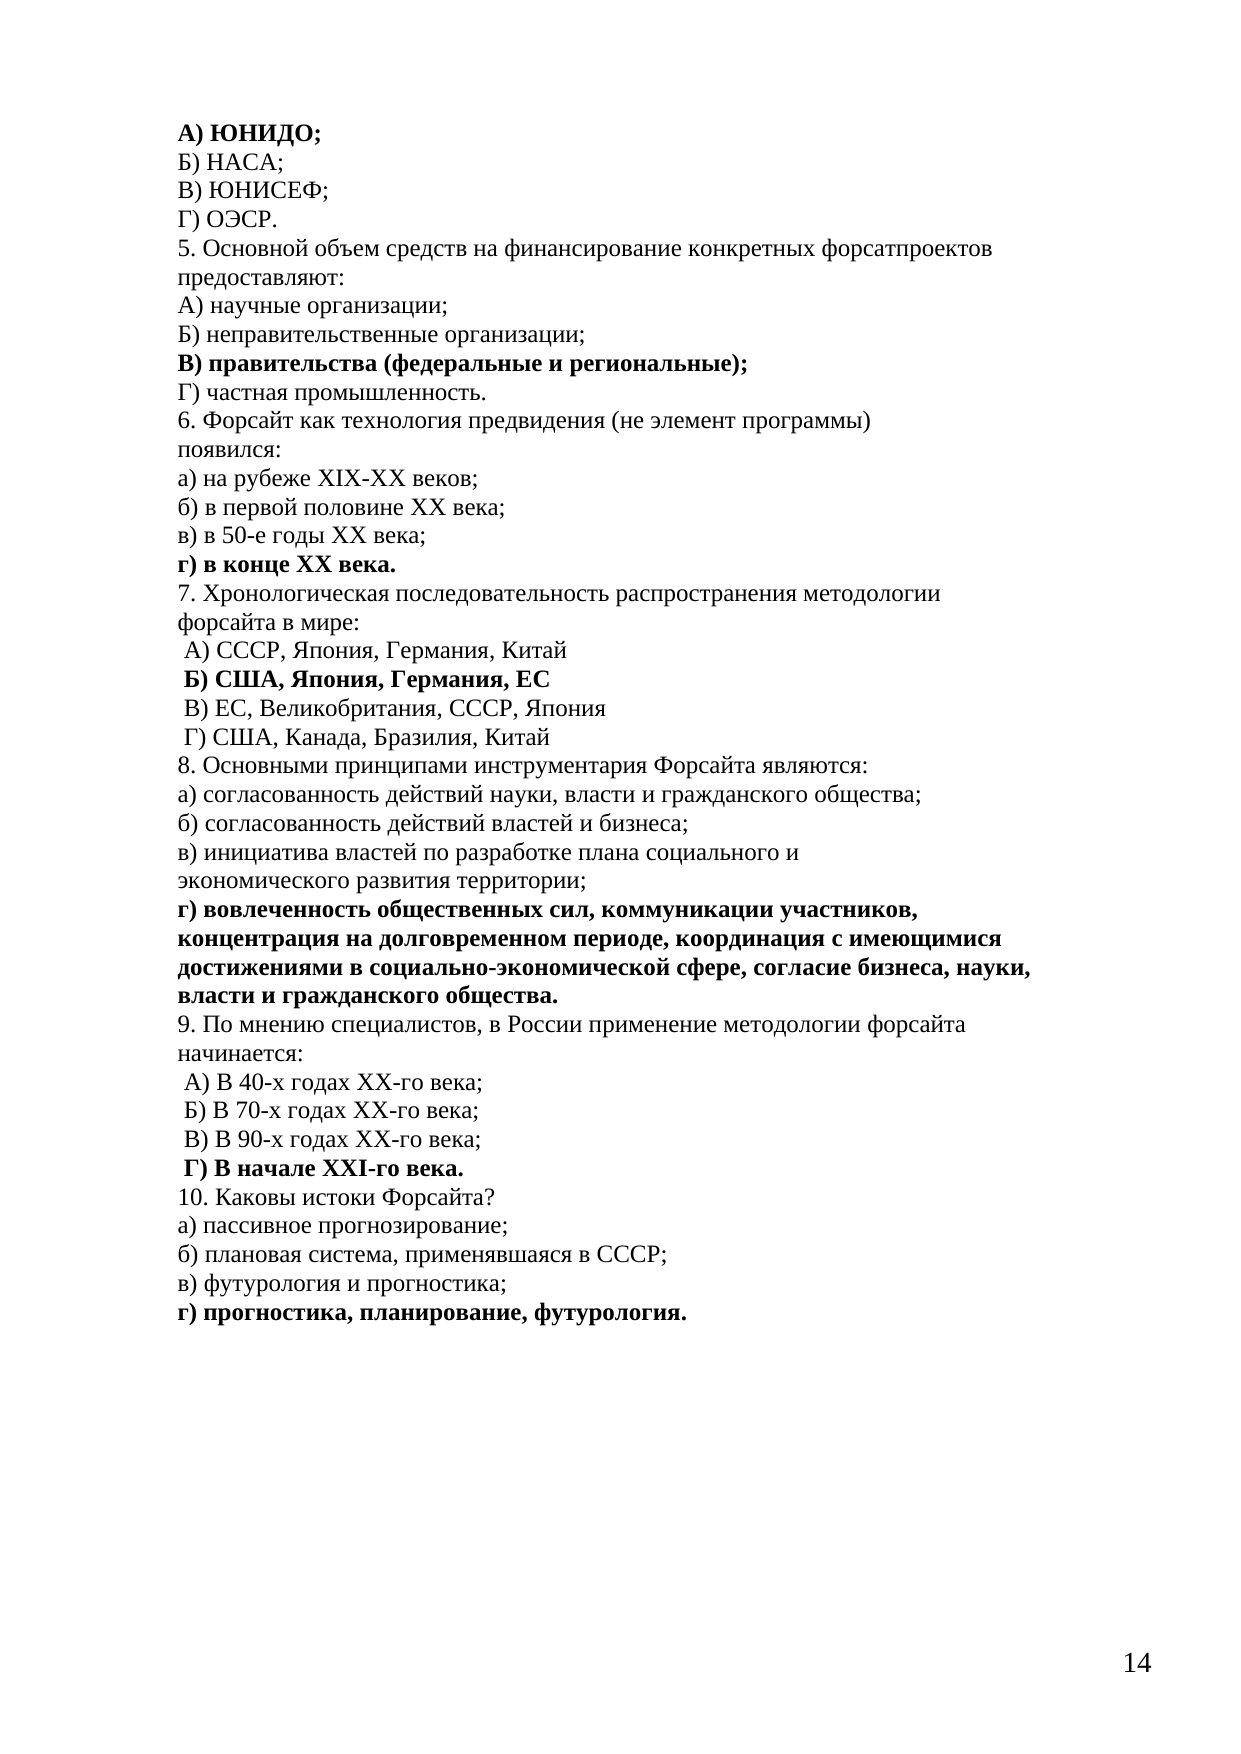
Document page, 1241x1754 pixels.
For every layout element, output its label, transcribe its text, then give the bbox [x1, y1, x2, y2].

text форсайта в мире: [177, 607, 1152, 636]
text Г) США, Канада, Бразилия, Китай [177, 722, 1152, 751]
text 6. Форсайт как технология предвидения (не элемент программы) [177, 406, 1152, 434]
text В) правительства (федеральные и региональные); [177, 348, 1152, 377]
text б) в первой половине XX века; [177, 492, 1152, 521]
text в) в 50-е годы XX века; [177, 521, 1152, 549]
text Б) неправительственные организации; [177, 319, 1152, 348]
text 7. Хронологическая последовательность распространения методологии [177, 578, 1152, 607]
text а) согласованность действий науки, власти и гражданского общества; [177, 779, 1152, 808]
text Г) ОЭСР. [177, 204, 1152, 233]
text б) плановая система, применявшаяся в СССР; [177, 1239, 1152, 1268]
text экономического развития территории; [177, 866, 1152, 894]
text концентрация на долговременном периоде, координация с имеющимися [177, 923, 1152, 952]
text Б) НАСА; [177, 147, 1152, 176]
text в) инициатива властей по разработке плана социального и [177, 837, 1152, 866]
text б) согласованность действий властей и бизнеса; [177, 808, 1152, 837]
text г) в конце XX века. [177, 549, 1152, 578]
text достижениями в социально-экономической сфере, согласие бизнеса, науки, [177, 952, 1152, 981]
text А) ЮНИДО; [177, 118, 1152, 147]
text появился: [177, 434, 1152, 463]
text А) В 40-х годах ХХ-го века; [177, 1067, 1152, 1096]
text а) пассивное прогнозирование; [177, 1211, 1152, 1239]
text Б) США, Япония, Германия, ЕС [177, 664, 1152, 693]
text А) научные организации; [177, 291, 1152, 319]
text В) ЕС, Великобритания, СССР, Япония [177, 693, 1152, 722]
text В) В 90-х годах ХХ-го века; [177, 1124, 1152, 1153]
text в) футурология и прогностика; [177, 1268, 1152, 1297]
text начинается: [177, 1038, 1152, 1067]
text г) вовлеченность общественных сил, коммуникации участников, [177, 894, 1152, 923]
text А) СССР, Япония, Германия, Китай [177, 636, 1152, 664]
text власти и гражданского общества. [177, 981, 1152, 1009]
text 8. Основными принципами инструментария Форсайта являются: [177, 751, 1152, 779]
text Г) частная промышленность. [177, 377, 1152, 406]
text 5. Основной объем средств на финансирование конкретных форсатпроектов [177, 233, 1152, 262]
text г) прогностика, планирование, футурология. [177, 1297, 1152, 1326]
text 9. По мнению специалистов, в России применение методологии форсайта [177, 1009, 1152, 1038]
text 10. Каковы истоки Форсайта? [177, 1182, 1152, 1211]
text предоставляют: [177, 262, 1152, 291]
text В) ЮНИСЕФ; [177, 176, 1152, 204]
text Г) В начале ХХI-го века. [177, 1153, 1152, 1182]
text а) на рубеже XIX-XX веков; [177, 463, 1152, 492]
text Б) В 70-х годах ХХ-го века; [177, 1096, 1152, 1124]
